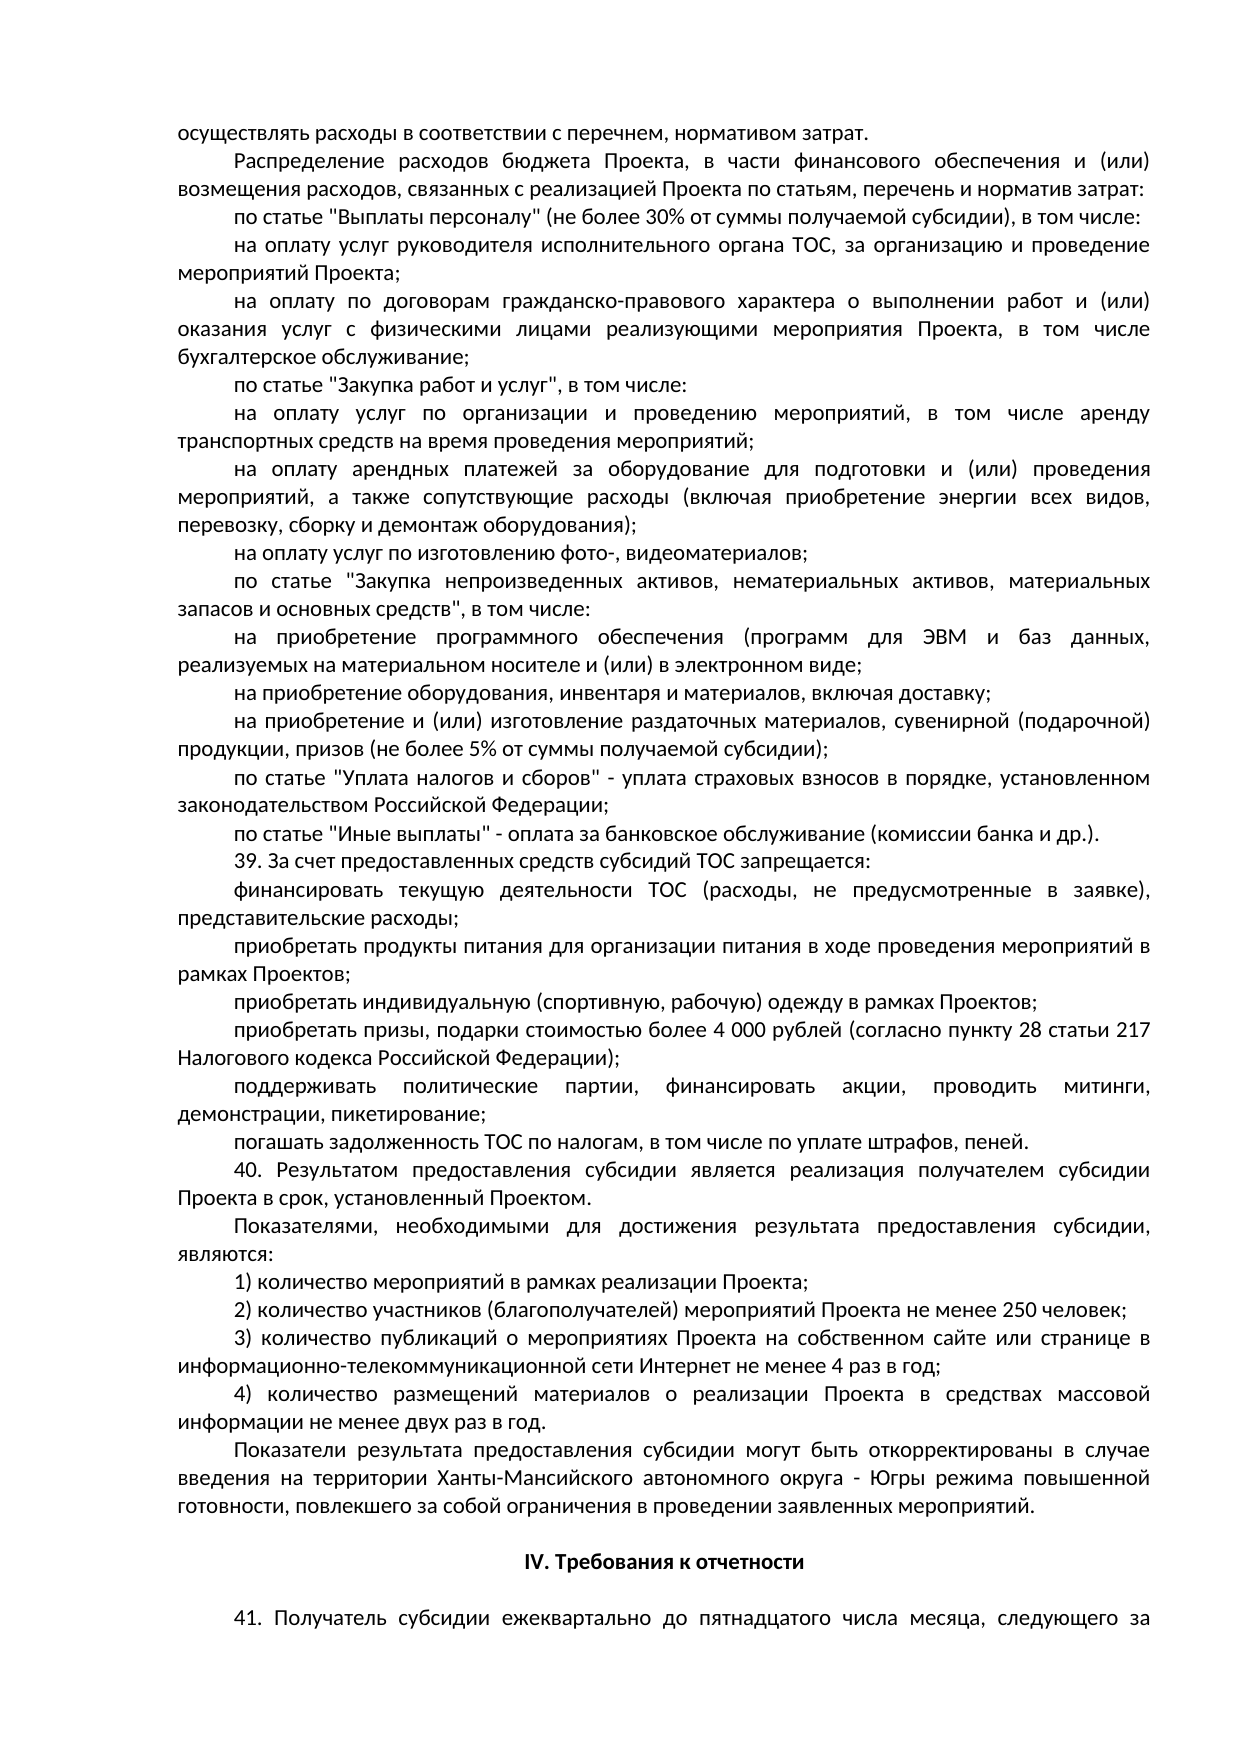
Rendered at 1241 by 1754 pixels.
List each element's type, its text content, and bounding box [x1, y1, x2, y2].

text 40. Результатом предоставления субсидии является реализация получателем субсидии Проекта в срок, установленный Проектом. [177, 1155, 1152, 1211]
text по статье "Иные выплаты" - оплата за банковское обслуживание (комиссии банка и др.). [177, 819, 1152, 847]
text Показателями, необходимыми для достижения результата предоставления субсидии, являются: [177, 1211, 1152, 1267]
text на приобретение оборудования, инвентаря и материалов, включая доставку; [177, 678, 1152, 707]
text по статье "Закупка непроизведенных активов, нематериальных активов, материальных запасов и основных средств", в том числе: [177, 566, 1152, 622]
text 1) количество мероприятий в рамках реализации Проекта; [177, 1267, 1152, 1295]
text 3) количество публикаций о мероприятиях Проекта на собственном сайте или странице в информационно-телекоммуникационной сети Интернет не менее 4 раз в год; [177, 1323, 1152, 1379]
text по статье "Уплата налогов и сборов" - уплата страховых взносов в порядке, установленном законодательством Российской Федерации; [177, 763, 1152, 819]
text финансировать текущую деятельности ТОС (расходы, не предусмотренные в заявке), представительские расходы; [177, 875, 1152, 931]
title IV. Требования к отчетности [177, 1547, 1152, 1575]
text по статье "Выплаты персоналу" (не более 30% от суммы получаемой субсидии), в том числе: [177, 202, 1152, 230]
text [177, 1603, 1152, 1631]
text приобретать продукты питания для организации питания в ходе проведения мероприятий в рамках Проектов; [177, 931, 1152, 987]
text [177, 118, 1152, 146]
text на оплату по договорам гражданско-правового характера о выполнении работ и (или) оказания услуг с физическими лицами реализующими мероприятия Проекта, в том числе бухгалтерское обслуживание; [177, 286, 1152, 370]
text на оплату услуг по организации и проведению мероприятий, в том числе аренду транспортных средств на время проведения мероприятий; [177, 398, 1152, 454]
text приобретать индивидуальную (спортивную, рабочую) одежду в рамках Проектов; [177, 987, 1152, 1015]
text на приобретение и (или) изготовление раздаточных материалов, сувенирной (подарочной) продукции, призов (не более 5% от суммы получаемой субсидии); [177, 707, 1152, 763]
text на оплату услуг по изготовлению фото-, видеоматериалов; [177, 538, 1152, 566]
text на приобретение программного обеспечения (программ для ЭВМ и баз данных, реализуемых на материальном носителе и (или) в электронном виде; [177, 622, 1152, 678]
text погашать задолженность ТОС по налогам, в том числе по уплате штрафов, пеней. [177, 1127, 1152, 1155]
text поддерживать политические партии, финансировать акции, проводить митинги, демонстрации, пикетирование; [177, 1071, 1152, 1127]
text 4) количество размещений материалов о реализации Проекта в средствах массовой информации не менее двух раз в год. [177, 1379, 1152, 1435]
text Показатели результата предоставления субсидии могут быть откорректированы в случае введения на территории Ханты-Мансийского автономного округа - Югры режима повышенной готовности, повлекшего за собой ограничения в проведении заявленных мероприятий. [177, 1435, 1152, 1519]
text 39. За счет предоставленных средств субсидий ТОС запрещается: [177, 847, 1152, 875]
text приобретать призы, подарки стоимостью более 4 000 рублей (согласно пункту 28 статьи 217 Налогового кодекса Российской Федерации); [177, 1015, 1152, 1071]
text на оплату арендных платежей за оборудование для подготовки и (или) проведения мероприятий, а также сопутствующие расходы (включая приобретение энергии всех видов, перевозку, сборку и демонтаж оборудования); [177, 454, 1152, 538]
text Распределение расходов бюджета Проекта, в части финансового обеспечения и (или) возмещения расходов, связанных с реализацией Проекта по статьям, перечень и норматив затрат: [177, 146, 1152, 202]
text по статье "Закупка работ и услуг", в том числе: [177, 370, 1152, 398]
text на оплату услуг руководителя исполнительного органа ТОС, за организацию и проведение мероприятий Проекта; [177, 230, 1152, 286]
text 2) количество участников (благополучателей) мероприятий Проекта не менее 250 человек; [177, 1295, 1152, 1323]
